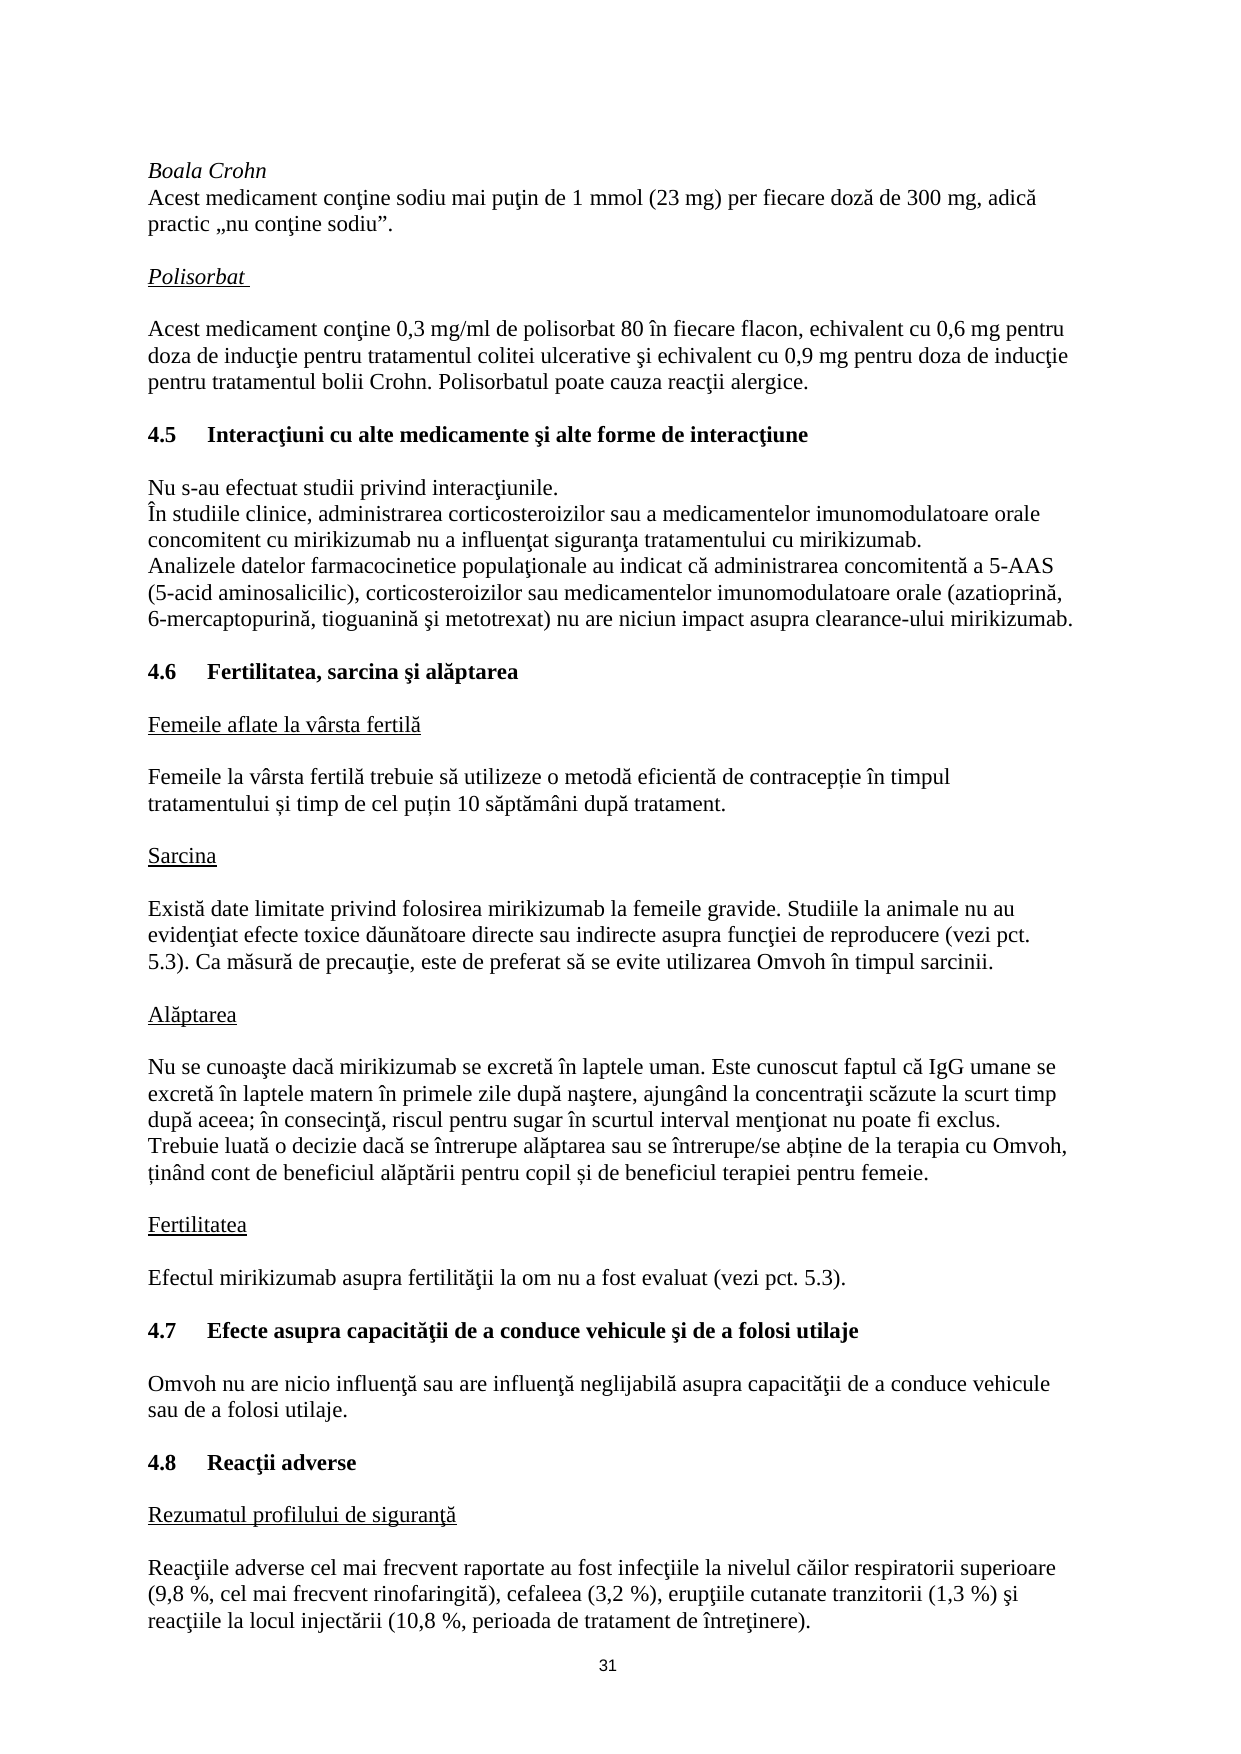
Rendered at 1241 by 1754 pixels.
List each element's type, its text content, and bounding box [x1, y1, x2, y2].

text 4.6 Fertilitatea, sarcina şi alăptarea [148, 658, 1078, 684]
text 4.7 Efecte asupra capacităţii de a conduce vehicule şi de a folosi utilaje [148, 1317, 1078, 1343]
text În studiile clinice, administrarea corticosteroizilor sau a medicamentelor imunomodulatoare orale concomitent cu mirikizumab nu a influenţat siguranţa tratamentului cu mirikizumab. [148, 500, 1078, 553]
text Alăptarea [148, 1001, 1078, 1027]
text Sarcina [148, 842, 1078, 869]
text 4.8 Reacţii adverse [148, 1449, 1078, 1475]
text Efectul mirikizumab asupra fertilităţii la om nu a fost evaluat (vezi pct. 5.3). [148, 1264, 1078, 1291]
text 4.5 Interacţiuni cu alte medicamente şi alte forme de interacţiune [148, 421, 1078, 447]
text Femeile aflate la vârsta fertilă [148, 711, 1078, 737]
text Nu se cunoaşte dacă mirikizumab se excretă în laptele uman. Este cunoscut faptul că IgG umane se excretă în laptele matern în primele zile după naştere, ajungând la concentraţii scăzute la scurt timp după aceea; în consecinţă, riscul pentru sugar în scurtul interval menţionat nu poate fi exclus. Trebuie luată o decizie dacă se întrerupe alăptarea sau se întrerupe/se abține de la terapia cu Omvoh, ținând cont de beneficiul alăptării pentru copil și de beneficiul terapiei pentru femeie. [148, 1053, 1078, 1185]
text Omvoh nu are nicio influenţă sau are influenţă neglijabilă asupra capacităţii de a conduce vehicule sau de a folosi utilaje. [148, 1369, 1078, 1422]
text Reacţiile adverse cel mai frecvent raportate au fost infecţiile la nivelul căilor respiratorii superioare (9,8 %, cel mai frecvent rinofaringită), cefaleea (3,2 %), erupţiile cutanate tranzitorii (1,3 %) şi reacţiile la locul injectării (10,8 %, perioada de tratament de întreţinere). [148, 1554, 1078, 1633]
text Există date limitate privind folosirea mirikizumab la femeile gravide. Studiile la animale nu au evidenţiat efecte toxice dăunătoare directe sau indirecte asupra funcţiei de reproducere (vezi pct. 5.3). Ca măsură de precauţie, este de preferat să se evite utilizarea Omvoh în timpul sarcinii. [148, 895, 1078, 974]
text Rezumatul profilului de siguranţă [148, 1501, 1078, 1528]
text Acest medicament conţine 0,3 mg/ml de polisorbat 80 în fiecare flacon, echivalent cu 0,6 mg pentru doza de inducţie pentru tratamentul colitei ulcerative şi echivalent cu 0,9 mg pentru doza de inducţie pentru tratamentul bolii Crohn. Polisorbatul poate cauza reacţii alergice. [148, 315, 1078, 394]
text Acest medicament conţine sodiu mai puţin de 1 mmol (23 mg) per fiecare doză de 300 mg, adică practic „nu conţine sodiu”. [148, 184, 1078, 236]
text Analizele datelor farmacocinetice populaţionale au indicat că administrarea concomitentă a 5-AAS (5-acid aminosalicilic), corticosteroizilor sau medicamentelor imunomodulatoare orale (azatioprină, 6-mercaptopurină, tioguanină şi metotrexat) nu are niciun impact asupra clearance-ului mirikizumab. [148, 553, 1078, 632]
text Nu s-au efectuat studii privind interacţiunile. [148, 473, 1078, 500]
text Polisorbat [148, 263, 1078, 289]
text Femeile la vârsta fertilă trebuie să utilizeze o metodă eficientă de contracepție în timpul tratamentului și timp de cel puțin 10 săptămâni după tratament. [148, 763, 1078, 816]
text Fertilitatea [148, 1211, 1078, 1238]
text Boala Crohn [148, 157, 1078, 184]
